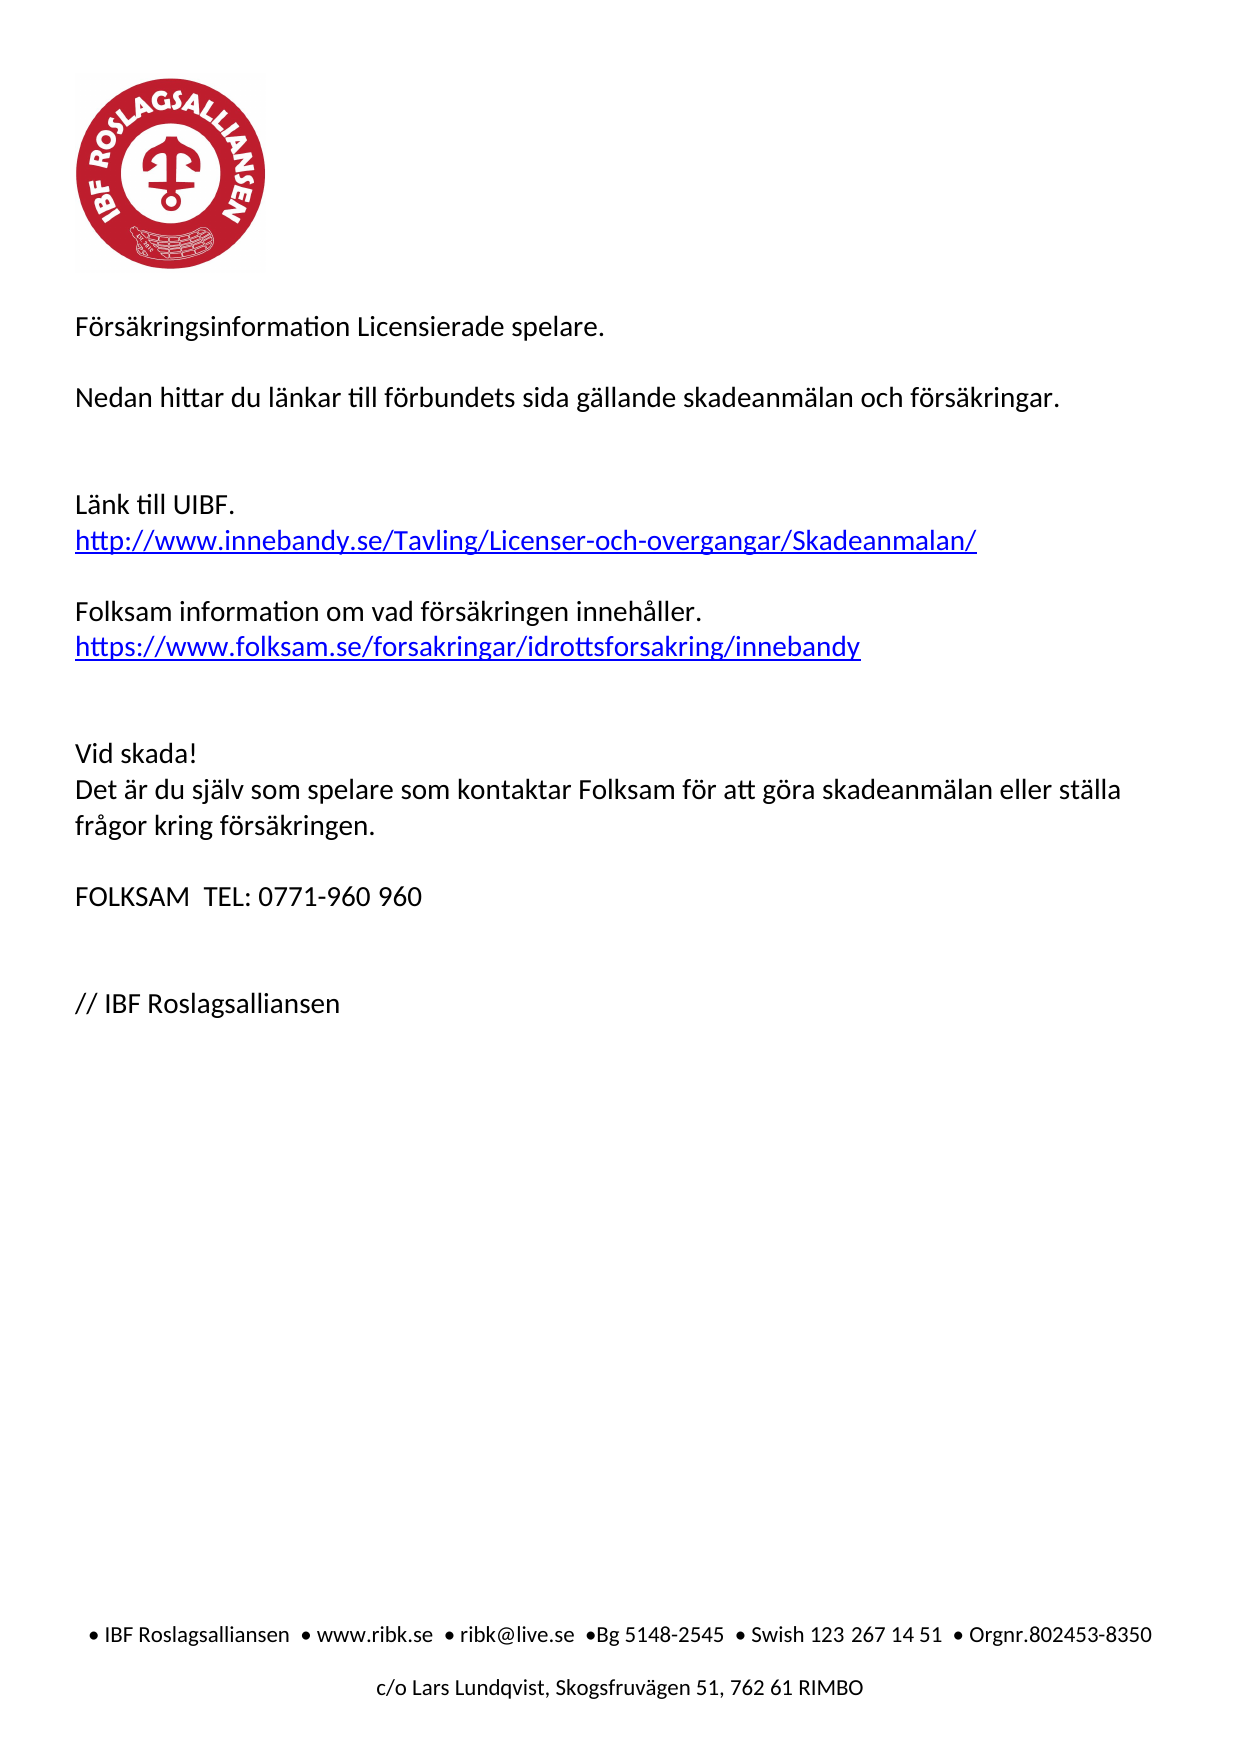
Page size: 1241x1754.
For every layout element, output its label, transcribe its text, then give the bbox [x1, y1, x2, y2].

title Vid skada! [75, 735, 1165, 771]
title FOLKSAM TEL: 0771-960 960 [75, 878, 1165, 913]
title http://www.innebandy.se/Tavling/Licenser-och-overgangar/Skadeanmalan/ [75, 522, 1165, 557]
title Försäkringsinformation Licensierade spelare. [75, 308, 1165, 343]
title Folksam information om vad försäkringen innehåller. [75, 593, 1165, 628]
picture [75, 73, 266, 273]
title Nedan hittar du länkar till förbundets sida gällande skadeanmälan och försäkringar. [75, 379, 1165, 415]
title // IBF Roslagsalliansen [75, 985, 1165, 1020]
title https://www.folksam.se/forsakringar/idrottsforsakring/innebandy [75, 628, 1165, 664]
title Det är du själv som spelare som kontaktar Folksam för att göra skadeanmälan eller ställa frågor kring försäkringen. [75, 771, 1165, 842]
title Länk till UIBF. [75, 486, 1165, 522]
